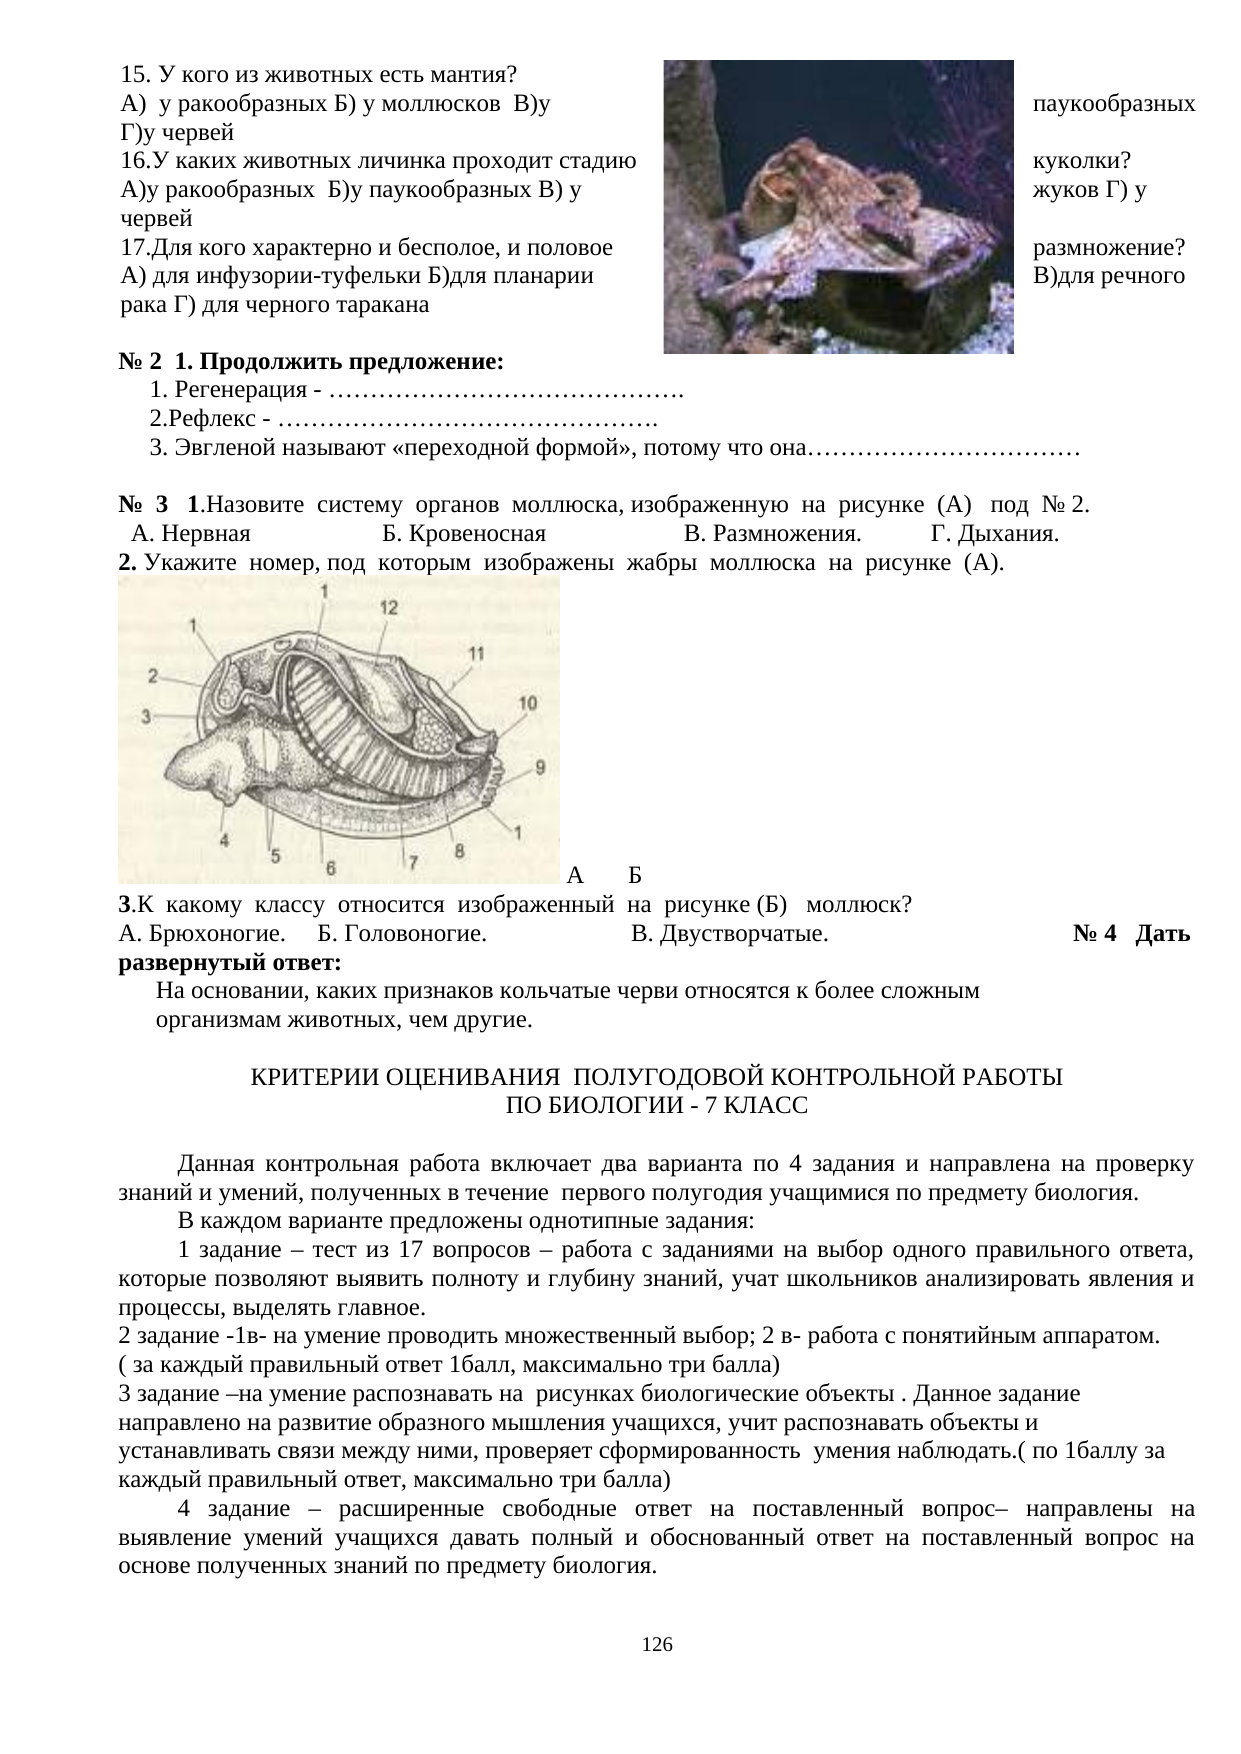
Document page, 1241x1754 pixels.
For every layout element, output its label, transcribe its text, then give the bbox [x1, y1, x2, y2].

text 3. Эвгленой называют «переходной формой», потому что она…………………………… [118, 432, 1196, 461]
text 3.К какому классу относится изображенный на рисунке (Б) моллюск? А. Брюхоногие. Б. Головоногие. В. Двустворчатые. № 4 Дать развернутый ответ: [118, 889, 1196, 976]
text КРИТЕРИИ ОЦЕНИВАНИЯ ПОЛУГОДОВОЙ КОНТРОЛЬНОЙ РАБОТЫ [118, 1062, 1196, 1091]
picture [118, 575, 560, 884]
text 16.У каких животных личинка проходит стадию куколки? [120, 145, 663, 174]
text 2. Укажите номер, под которым изображены жабры моллюска на рисунке (А). [118, 547, 1196, 576]
text А) у ракообразных Б) у моллюсков В)у паукообразных Г)у червей [120, 88, 663, 145]
text 1. Регенерация - ……………………………………. [118, 374, 1196, 403]
text организмам животных, чем другие. [118, 1004, 1196, 1033]
text № 3 1.Назовите систему органов моллюска, изображенную на рисунке (А) под № 2. [118, 489, 1196, 518]
text 2 задание -1в- на умение проводить множественный выбор; 2 в- работа с понятийным аппаратом.( за каждый правильный ответ 1балл, максимально три балла) 3 задание –на умение распознавать на рисунках биологические объекты . Данное задание направлено на развитие образного мышления учащихся, учит распознавать объекты и устанавливать связи между ними, проверяет сформированность умения наблюдать.( по 1баллу за каждый правильный ответ, максимально три балла) [118, 1321, 1196, 1493]
text Данная контрольная работа включает два варианта по 4 задания и направлена на проверку знаний и умений, полученных в течение первого полугодия учащимися по предмету биология. [118, 1148, 1196, 1206]
text 4 задание – расширенные свободные ответ на поставленный вопрос– направлены на выявление умений учащихся давать полный и обоснованный ответ на поставленный вопрос на основе полученных знаний по предмету биология. [118, 1493, 1196, 1579]
text А)у ракообразных Б)у паукообразных В) у жуков Г) у червей [120, 174, 663, 232]
text 1 задание – тест из 17 вопросов – работа с заданиями на выбор одного правильного ответа, которые позволяют выявить полноту и глубину знаний, учат школьников анализировать явления и процессы, выделять главное. [118, 1234, 1196, 1321]
text 17.Для кого характерно и бесполое, и половое размножение? [1014, 232, 1192, 260]
text 16.У каких животных личинка проходит стадию куколки? [1014, 145, 1192, 174]
text На основании, каких признаков кольчатые черви относятся к более сложным [118, 976, 1196, 1004]
text А) для инфузории-туфельки Б)для планарии В)для речного рака Г) для черного таракана [120, 260, 663, 318]
picture [663, 60, 1014, 354]
text А)у ракообразных Б)у паукообразных В) у жуков Г) у червей [1014, 174, 1196, 232]
text А) для инфузории-туфельки Б)для планарии В)для речного рака Г) для черного таракана [1014, 260, 1196, 318]
text 15. У кого из животных есть мантия? [120, 59, 1196, 88]
text № 2 1. Продолжить предложение: [118, 346, 1196, 374]
text В каждом варианте предложены однотипные задания: [118, 1206, 1196, 1234]
text ПО БИОЛОГИИ - 7 КЛАСС [118, 1091, 1196, 1119]
text А. Нервная Б. Кровеносная В. Размножения. Г. Дыхания. [118, 518, 1196, 547]
text 17.Для кого характерно и бесполое, и половое размножение? [120, 232, 663, 260]
text А) у ракообразных Б) у моллюсков В)у паукообразных Г)у червей [1014, 88, 1196, 145]
text 2.Рефлекс - ………………………………………. [118, 403, 1196, 432]
